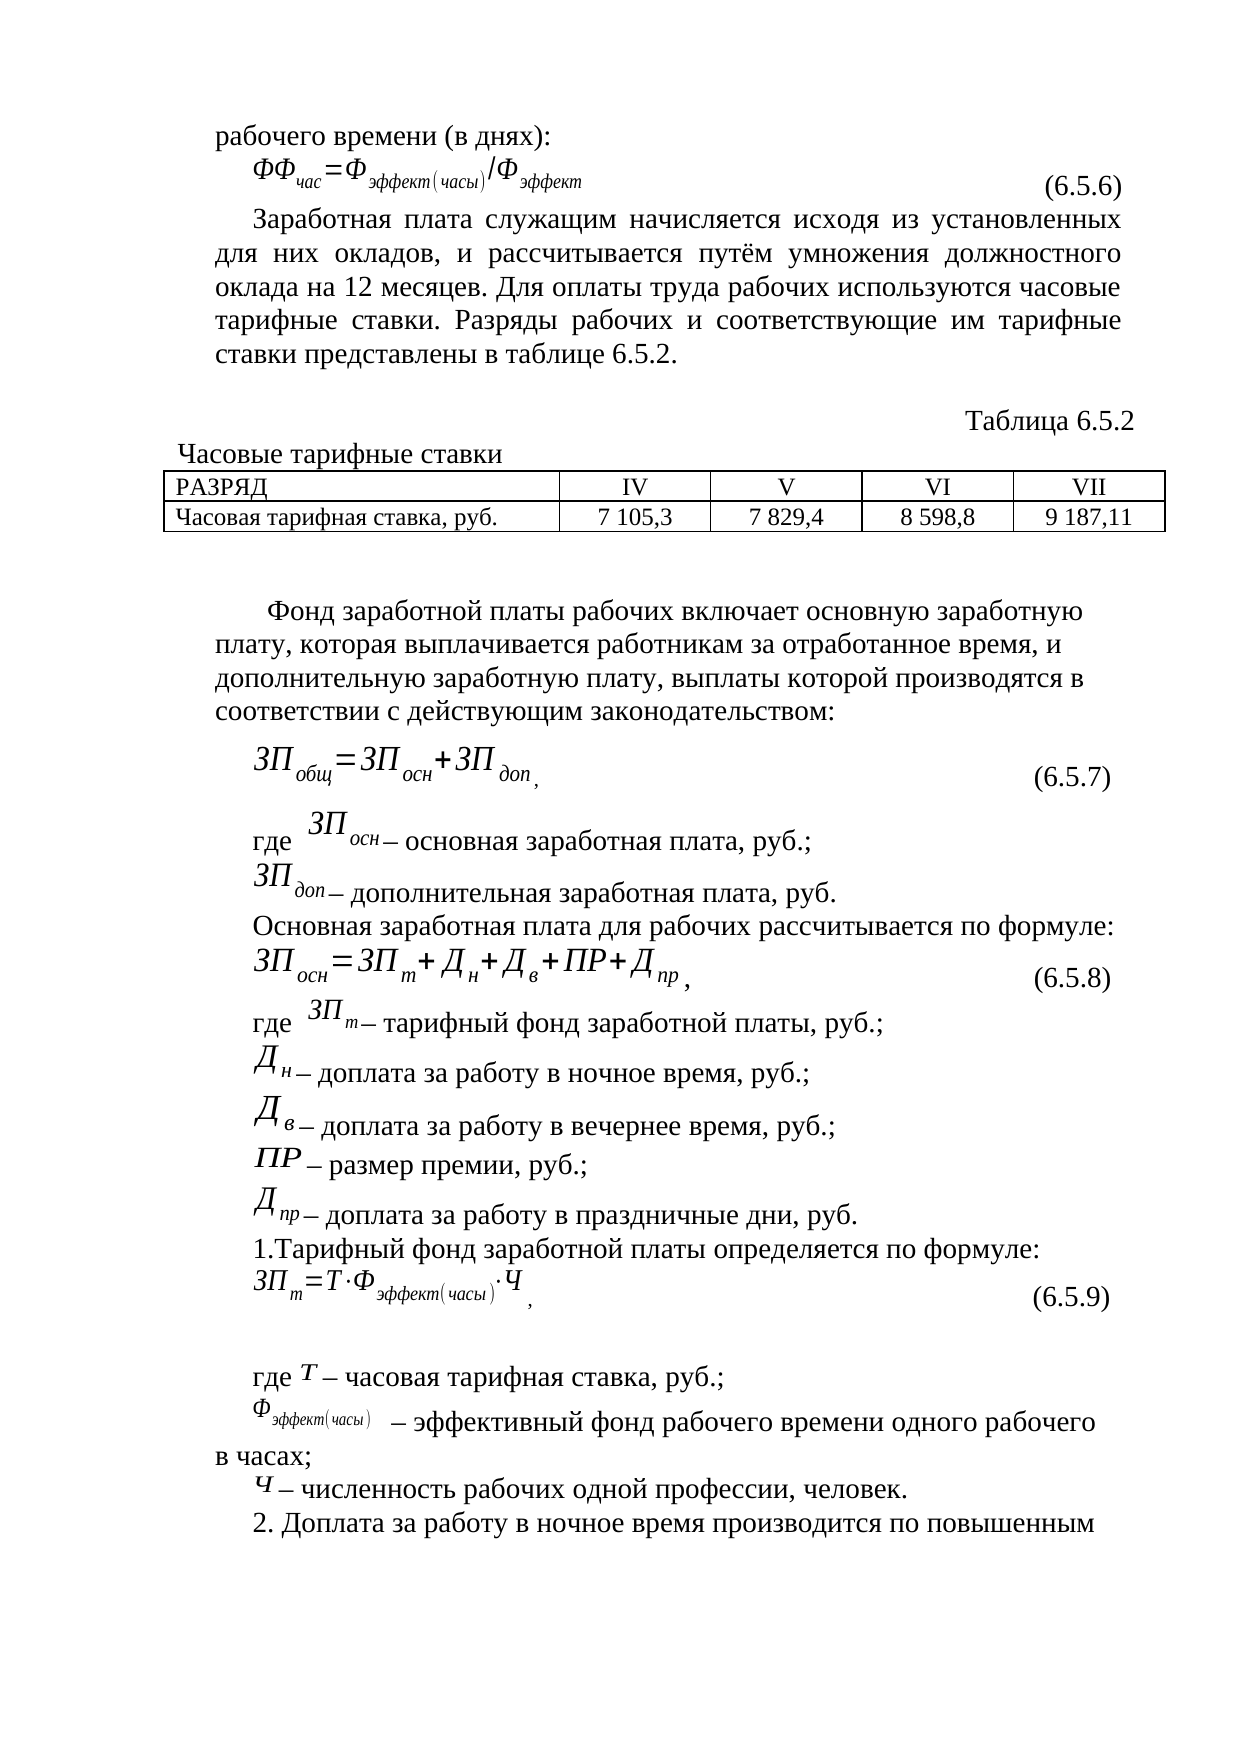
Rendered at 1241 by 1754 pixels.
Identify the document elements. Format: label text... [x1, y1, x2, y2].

text – численность рабочих одной профессии, человек. [215, 1471, 1115, 1505]
text где – основная заработная плата, руб.; [215, 805, 1115, 857]
table_cell 9 187,11 [1014, 502, 1164, 531]
text – доплата за работу в праздничные дни, руб. [215, 1181, 1115, 1231]
table_cell 7 829,4 [711, 502, 861, 531]
text – размер премии, руб.; [215, 1142, 1115, 1181]
text (6.5.6) [215, 152, 1122, 202]
text где – тарифный фонд заработной платы, руб.; [215, 993, 1115, 1039]
text – доплата за работу в вечернее время, руб.; [215, 1089, 1115, 1142]
table_header V [711, 472, 861, 500]
text Фонд заработной платы рабочих включает основную заработную плату, которая выплачивается работникам за отработанное время, и дополнительную заработную плату, выплаты которой производятся в соответствии с действующим законодательством: [215, 593, 1114, 727]
text Основная заработная плата для рабочих рассчитывается по формуле: [215, 908, 1115, 942]
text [215, 118, 1122, 152]
text Таблица 6.5.2 [965, 403, 1152, 436]
text Часовые тарифные ставки [177, 436, 1122, 470]
text , (6.5.7) [215, 739, 1115, 793]
table_cell 7 105,3 [560, 502, 710, 531]
text – дополнительная заработная плата, руб. [215, 857, 1115, 908]
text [215, 1505, 1115, 1538]
text 1.Тарифный фонд заработной платы определяется по формуле: [215, 1231, 1115, 1264]
table_cell 8 598,8 [863, 502, 1013, 531]
text Заработная плата служащим начисляется исходя из установленных для них окладов, и рассчитывается путём умножения должностного оклада на 12 месяцев. Для оплаты труда рабочих используются часовые тарифные ставки. Разряды рабочих и соответствующие им тарифные ставки представлены в таблице 6.5.2. [215, 202, 1122, 369]
text , (6.5.8) [215, 942, 1115, 993]
text где – часовая тарифная ставка, руб.; [215, 1359, 1115, 1392]
table_cell Часовая тарифная ставка, руб. [165, 502, 559, 531]
text – эффективный фонд рабочего времени одного рабочего в часах; [215, 1392, 1115, 1471]
table_header IV [560, 472, 710, 500]
table_header VI [863, 472, 1013, 500]
text – доплата за работу в ночное время, руб.; [215, 1039, 1115, 1089]
table_header VII [1014, 472, 1164, 500]
table_header РАЗРЯД [165, 472, 559, 500]
text , (6.5.9) [215, 1264, 1115, 1313]
